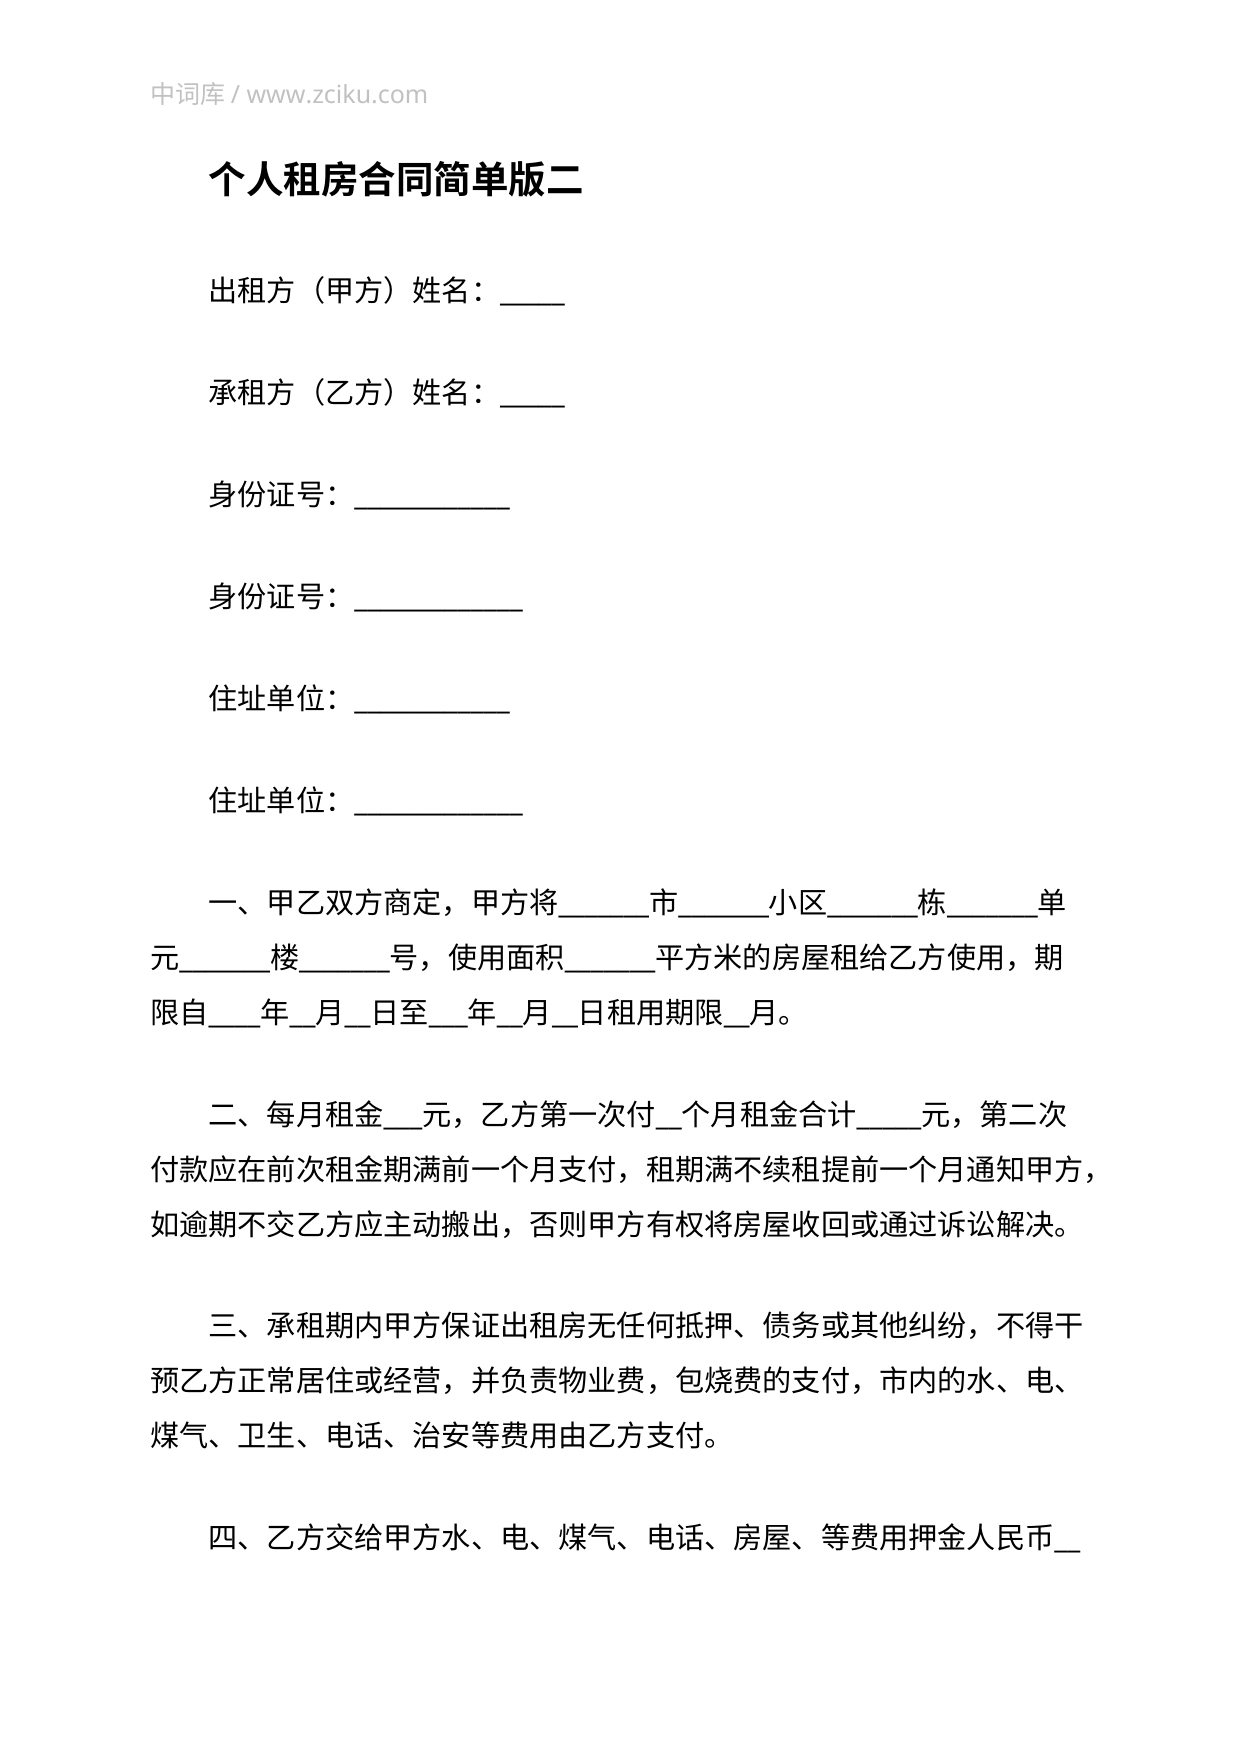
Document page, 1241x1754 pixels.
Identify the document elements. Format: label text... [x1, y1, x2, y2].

text 住址单位：_____________ [150, 777, 1090, 820]
text 承租方（乙方）姓名：_____ [150, 369, 1090, 412]
text 住址单位：____________ [150, 675, 1090, 718]
text 身份证号：____________ [150, 471, 1090, 514]
text 三、承租期内甲方保证出租房无任何抵押、债务或其他纠纷，不得干预乙方正常居住或经营，并负责物业费，包烧费的支付，市内的水、电、煤气、卫生、电话、治安等费用由乙方支付。 [150, 1303, 1090, 1455]
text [150, 1514, 1090, 1557]
text 二、每月租金___元，乙方第一次付__个月租金合计_____元，第二次付款应在前次租金期满前一个月支付，租期满不续租提前一个月通知甲方，如逾期不交乙方应主动搬出，否则甲方有权将房屋收回或通过诉讼解决。 [150, 1091, 1090, 1243]
text 一、甲乙双方商定，甲方将_______市_______小区_______栋_______单元_______楼_______号，使用面积_______平方米的房屋租给乙方使用，期限自____年__月__日至___年__月__日租用期限__月。 [150, 879, 1090, 1032]
text 个人租房合同简单版二 [150, 150, 1090, 204]
text 出租方（甲方）姓名：_____ [150, 267, 1090, 310]
text 身份证号：_____________ [150, 573, 1090, 616]
